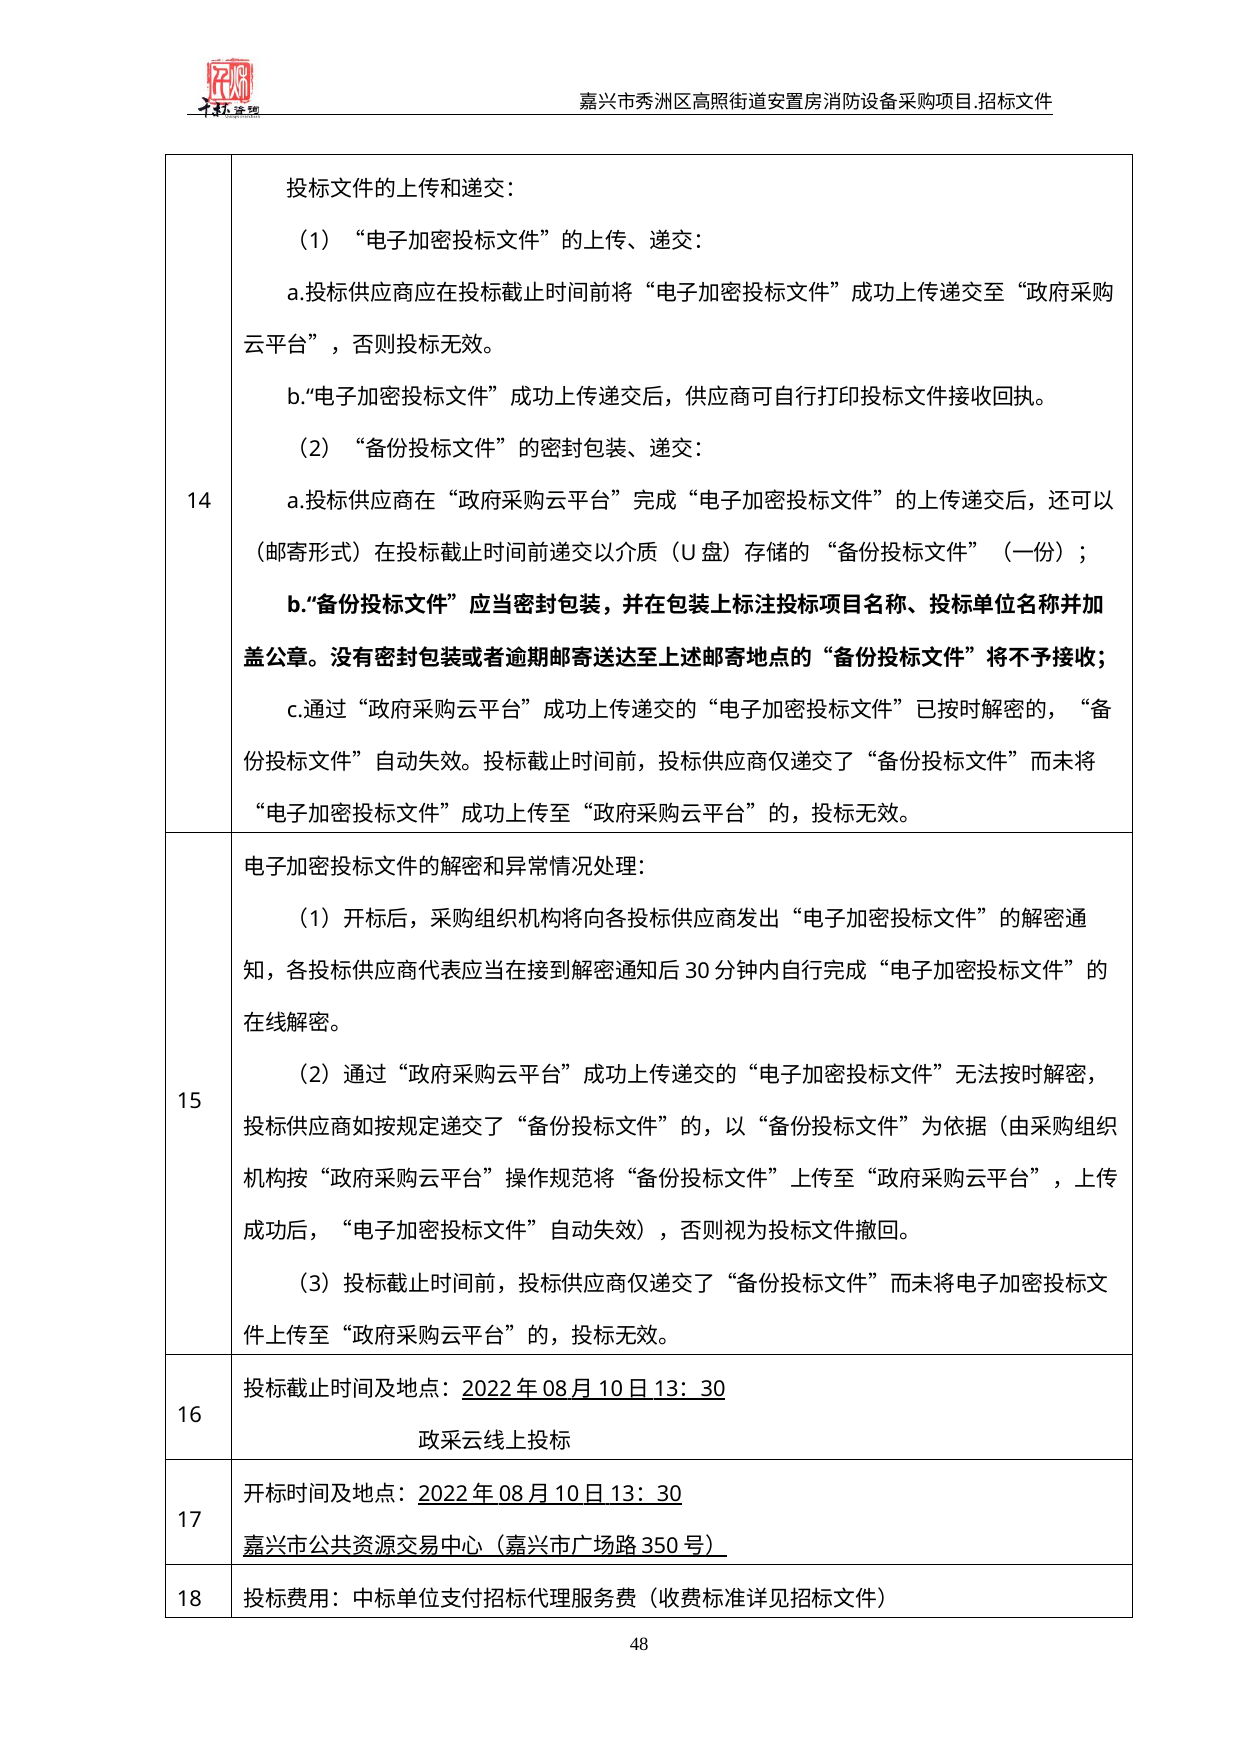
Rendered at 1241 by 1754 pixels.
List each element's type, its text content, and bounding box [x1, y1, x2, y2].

picture [196, 115, 261, 119]
table_cell 18 [166, 1565, 231, 1617]
table_cell 开标时间及地点：2022年08月10日13：30 嘉兴市公共资源交易中心（嘉兴市广场路350号） [232, 1460, 1132, 1564]
table_cell 16 [166, 1355, 231, 1459]
table_cell 投标文件的上传和递交： （1）“电子加密投标文件”的上传、递交： a.投标供应商应在投标截止时间前将“电子加密投标文件”成功上传递交至“政府采购云平台”，否则投标无效。 b.“电子加密投标文件”成功上传递交后，供应商可自行打印投标文件接收回执。 （2）“备份投标文件”的密封包装、递交： a.投标供应商在“政府采购云平台”完成“电子加密投标文件”的上传递交后，还可以（邮寄形式）在投标截止时间前递交以介质（U盘）存储的 “备份投标文件”（一份）； b.“备份投标文件”应当密封包装，并在包装上标注投标项目名称、投标单位名称并加盖公章。没有密封包装或者逾期邮寄送达至上述邮寄地点的“备份投标文件”将不予接收； c.通过“政府采购云平台”成功上传递交的“电子加密投标文件”已按时解密的，“备份投标文件”自动失效。投标截止时间前，投标供应商仅递交了“备份投标文件”而未将“电子加密投标文件”成功上传至“政府采购云平台”的，投标无效。 [232, 155, 1132, 832]
table_cell 电子加密投标文件的解密和异常情况处理： （1）开标后，采购组织机构将向各投标供应商发出“电子加密投标文件”的解密通知，各投标供应商代表应当在接到解密通知后30分钟内自行完成“电子加密投标文件”的在线解密。 （2）通过“政府采购云平台”成功上传递交的“电子加密投标文件”无法按时解密，投标供应商如按规定递交了“备份投标文件”的，以“备份投标文件”为依据（由采购组织机构按“政府采购云平台”操作规范将“备份投标文件”上传至“政府采购云平台”，上传成功后，“电子加密投标文件”自动失效），否则视为投标文件撤回。 （3）投标截止时间前，投标供应商仅递交了“备份投标文件”而未将电子加密投标文件上传至“政府采购云平台”的，投标无效。 [232, 833, 1132, 1353]
table_cell 17 [166, 1460, 231, 1564]
picture [196, 57, 261, 114]
table_cell 投标截止时间及地点：2022年08月10日13：30 政采云线上投标 [232, 1355, 1132, 1459]
table_cell 投标费用：中标单位支付招标代理服务费（收费标准详见招标文件） [232, 1565, 1132, 1617]
table_cell 14 [166, 155, 231, 832]
table_cell 15 [166, 833, 231, 1353]
